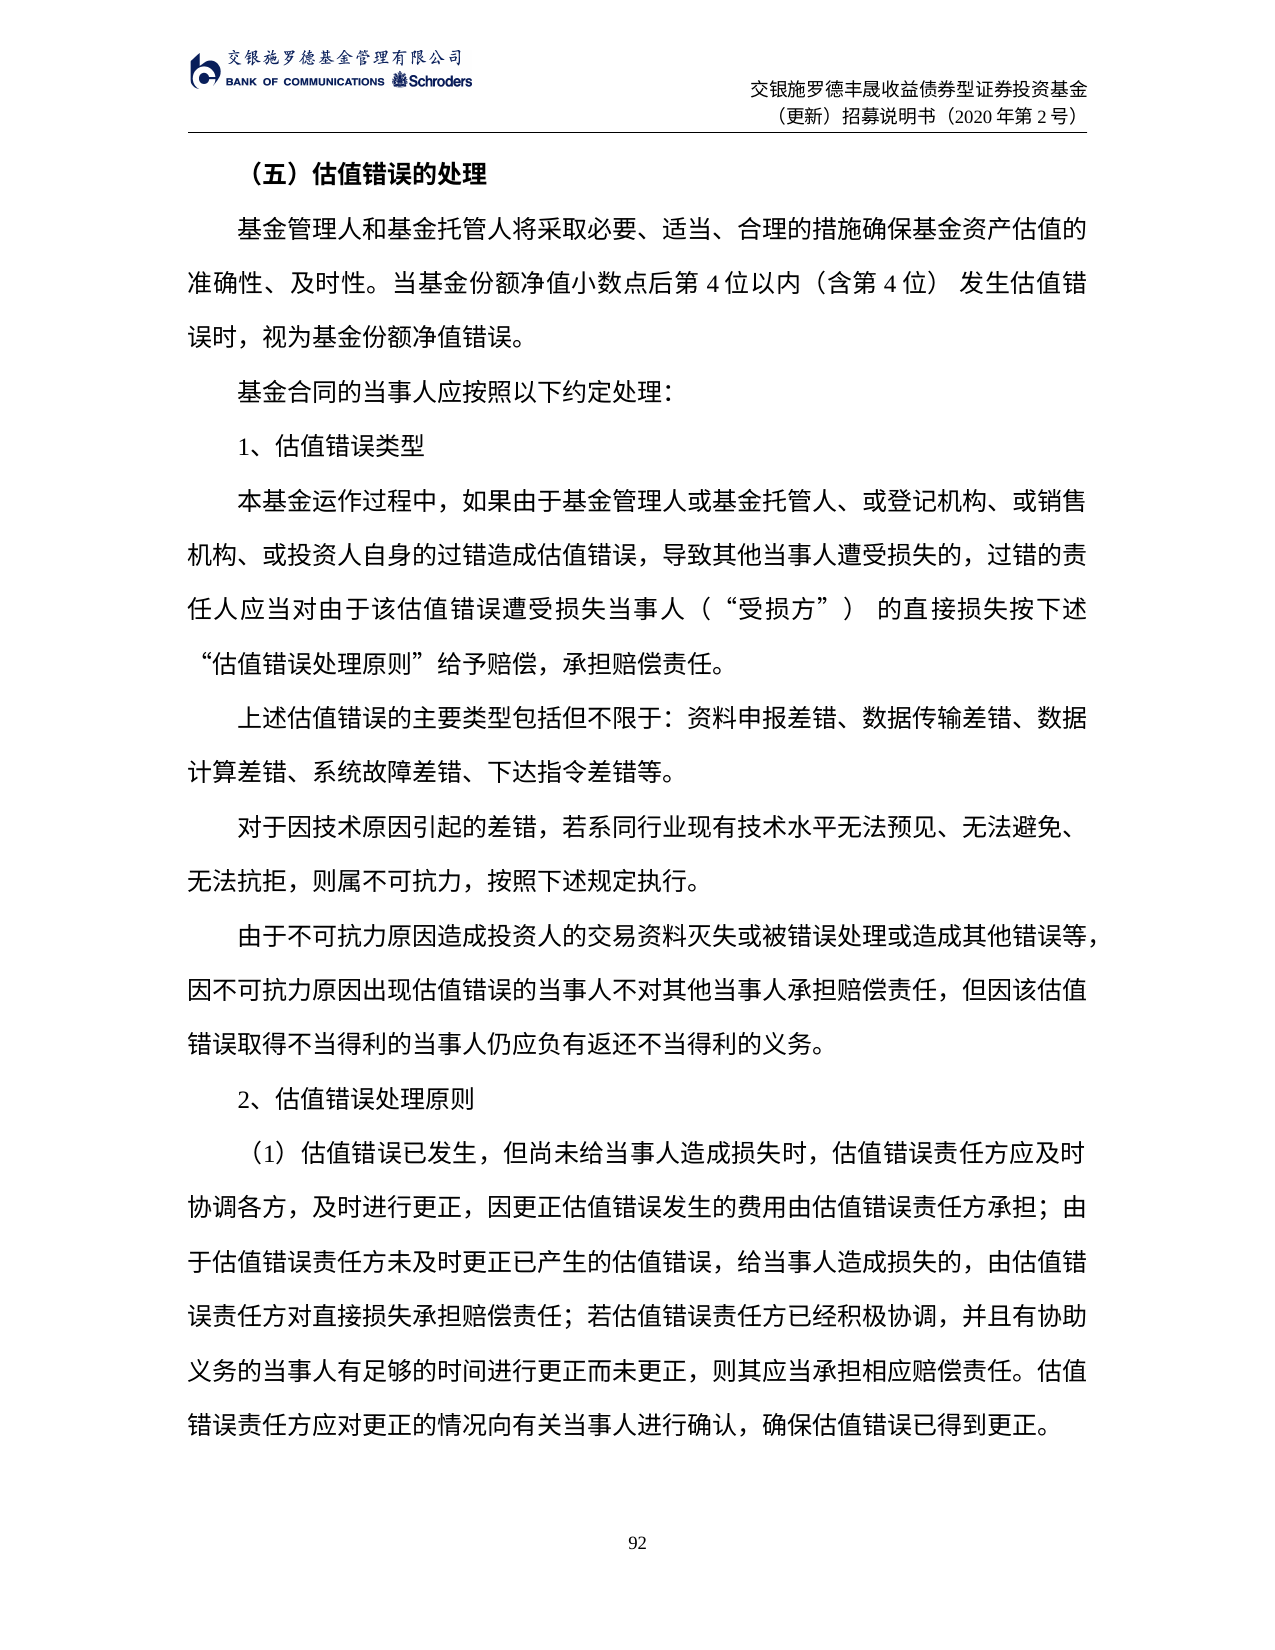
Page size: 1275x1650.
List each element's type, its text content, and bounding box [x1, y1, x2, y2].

text 上述估值错误的主要类型包括但不限于：资料申报差错、数据传输差错、数据计算差错、系统故障差错、下达指令差错等。 [187, 698, 1087, 789]
text 基金管理人和基金托管人将采取必要、适当、合理的措施确保基金资产估值的准确性、及时性。当基金份额净值小数点后第4位以内（含第4位） 发生估值错误时，视为基金份额净值错误。 [187, 209, 1087, 354]
text 基金合同的当事人应按照以下约定处理： [187, 372, 1087, 408]
picture [190, 50, 472, 89]
text （五）估值错误的处理 [187, 155, 1087, 191]
text 1、估值错误类型 [187, 427, 1087, 463]
text 2、估值错误处理原则 [187, 1079, 1087, 1115]
text 由于不可抗力原因造成投资人的交易资料灭失或被错误处理或造成其他错误等，因不可抗力原因出现估值错误的当事人不对其他当事人承担赔偿责任，但因该估值错误取得不当得利的当事人仍应负有返还不当得利的义务。 [187, 916, 1087, 1061]
text （1）估值错误已发生，但尚未给当事人造成损失时，估值错误责任方应及时协调各方，及时进行更正，因更正估值错误发生的费用由估值错误责任方承担；由于估值错误责任方未及时更正已产生的估值错误，给当事人造成损失的，由估值错误责任方对直接损失承担赔偿责任；若估值错误责任方已经积极协调，并且有协助义务的当事人有足够的时间进行更正而未更正，则其应当承担相应赔偿责任。估值错误责任方应对更正的情况向有关当事人进行确认，确保估值错误已得到更正。 [187, 1133, 1087, 1442]
text 对于因技术原因引起的差错，若系同行业现有技术水平无法预见、无法避免、无法抗拒，则属不可抗力，按照下述规定执行。 [187, 807, 1087, 898]
text 本基金运作过程中，如果由于基金管理人或基金托管人、或登记机构、或销售机构、或投资人自身的过错造成估值错误，导致其他当事人遭受损失的，过错的责任人应当对由于该估值错误遭受损失当事人（“受损方”） 的直接损失按下述“估值错误处理原则”给予赔偿，承担赔偿责任。 [187, 481, 1087, 680]
